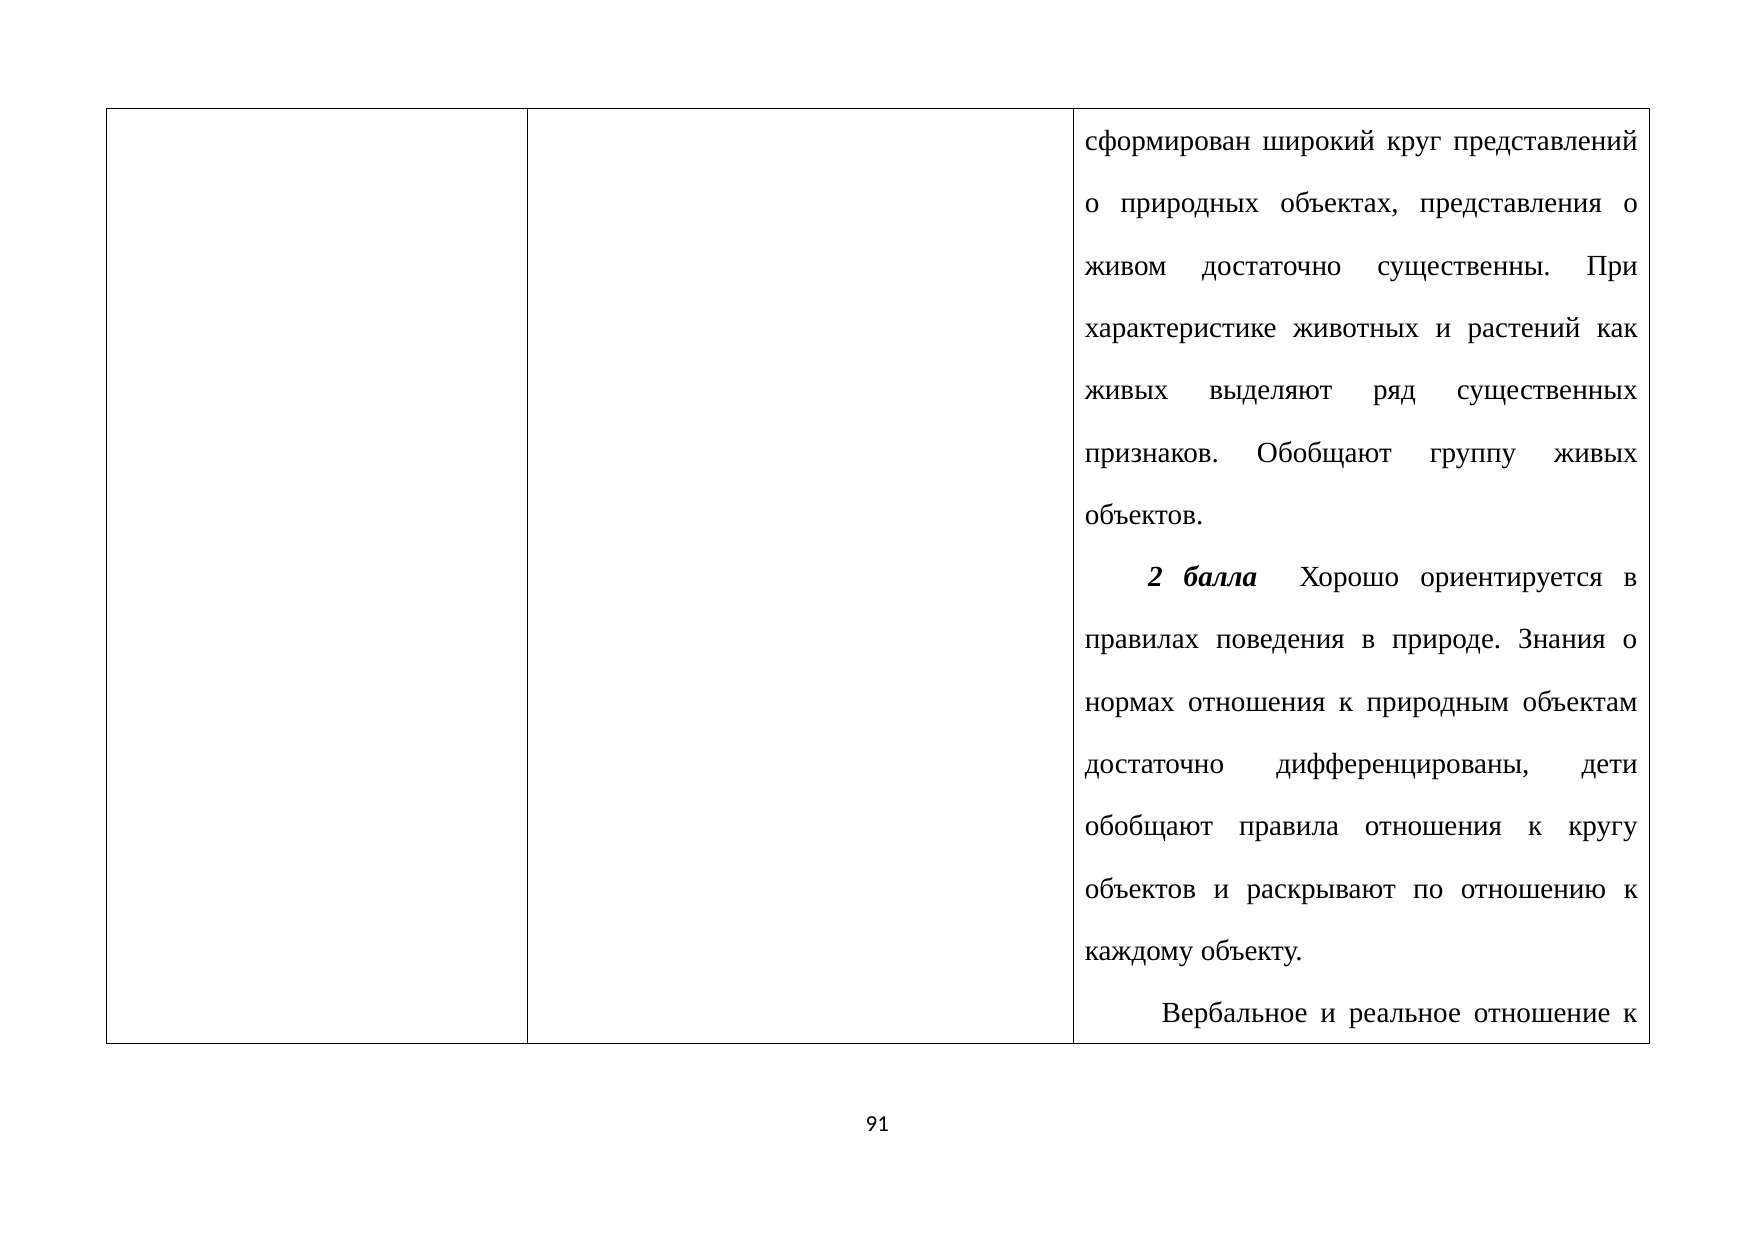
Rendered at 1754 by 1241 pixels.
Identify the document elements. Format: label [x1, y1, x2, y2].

table_cell [528, 109, 1073, 1043]
